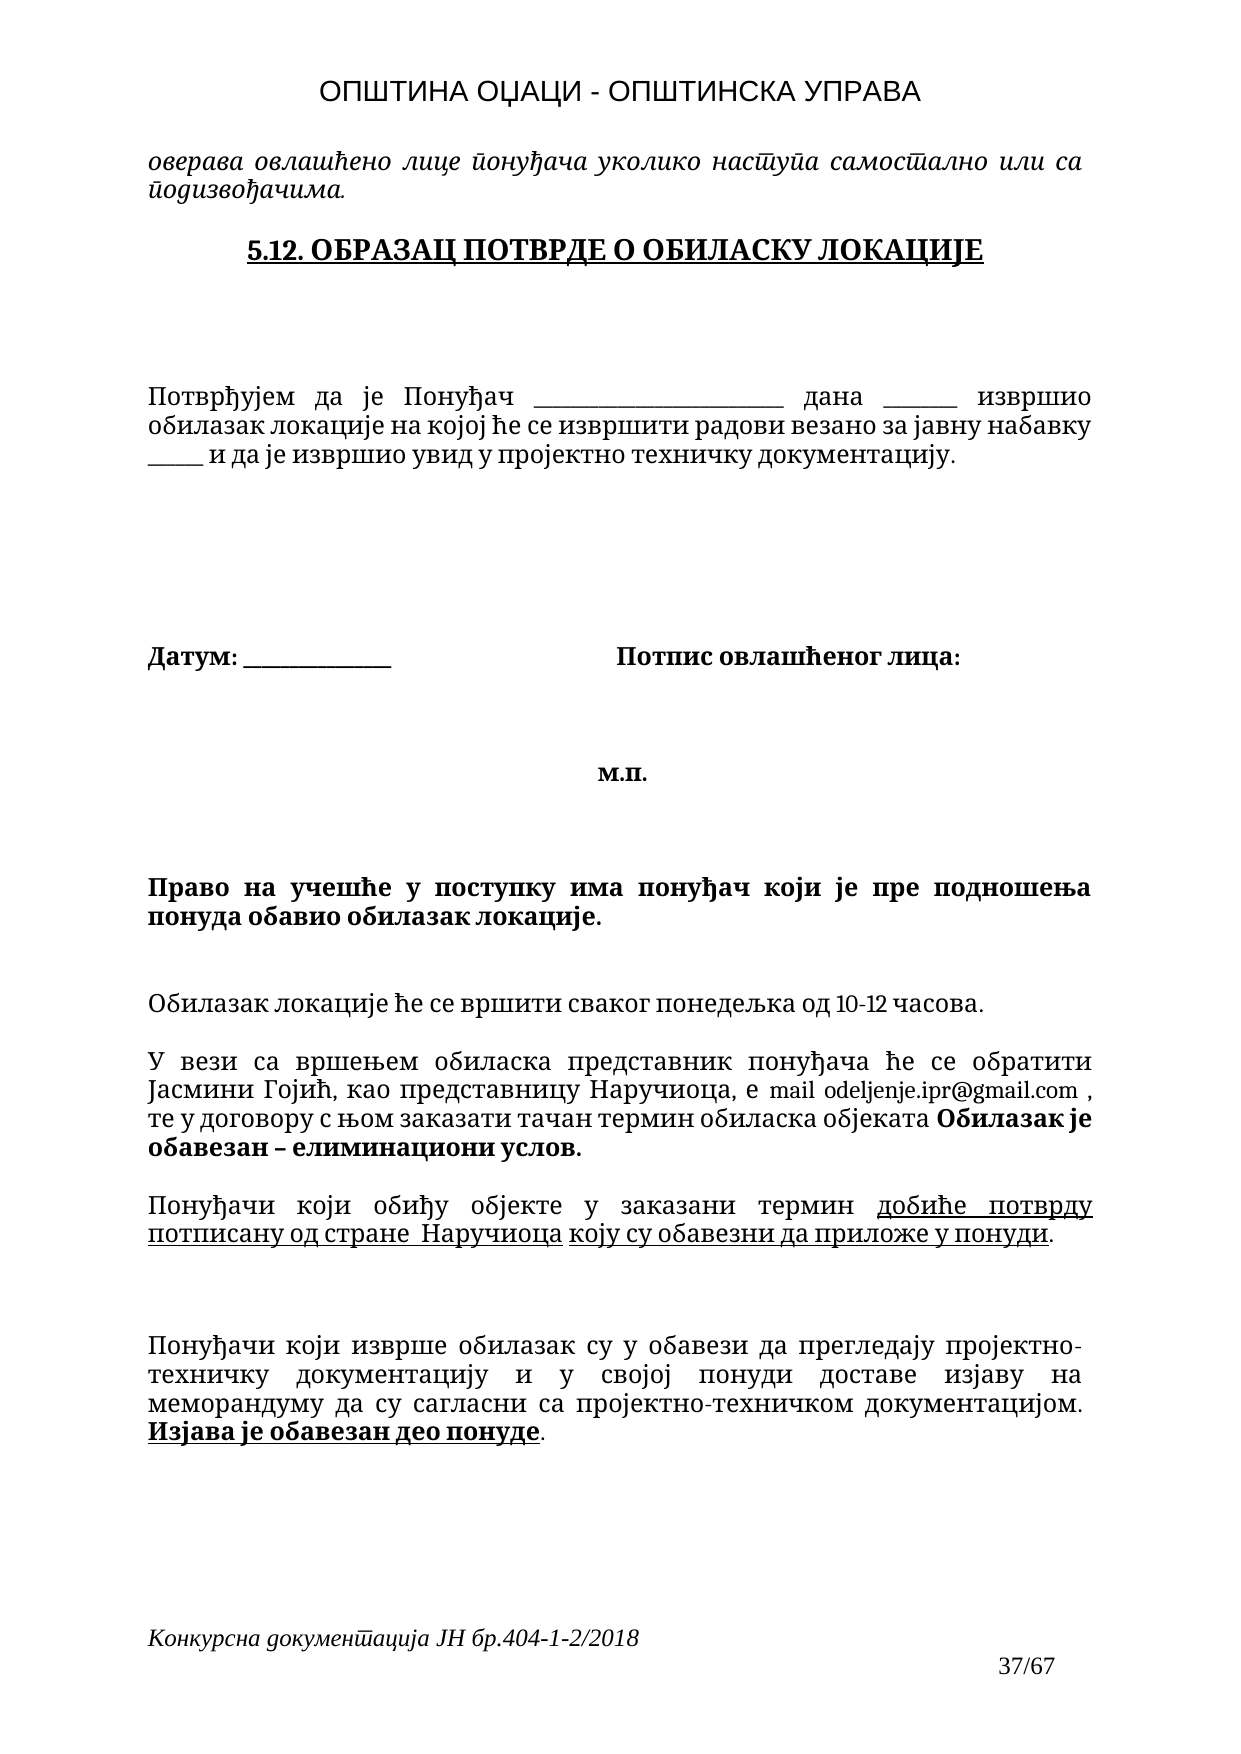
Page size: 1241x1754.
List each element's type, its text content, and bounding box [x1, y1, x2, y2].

text У вези са вршењем обиласка представник понуђача ће се обратити Јасмини Гојић, као представницу Наручиоца, е mail odeljenje.ipr@gmail.com , те у договору с њом заказати тачан термин обиласка објеката Обилазак је обавезан – елиминациони услов. [148, 1047, 1092, 1162]
text Обилазак локације ће се вршити сваког понедељка од 10-12 часова. [148, 961, 1092, 1018]
text м.п. [148, 759, 1092, 787]
text Понуђачи који обиђу објекте у заказани термин добиће потврду потписану од стране Наручиоца коју су обавезни да приложе у понуди. [148, 1192, 1092, 1249]
text Понуђачи који изврше обилазак су у обавези да прегледају пројектно-техничку документацију и у својој понуди доставе изјаву на меморандуму да су сагласни са пројектно-техничком документацијом. Изјава је обавезан део понуде. [148, 1332, 1083, 1447]
text Датум: ________________ Потпис овлашћеног лица: [148, 614, 1092, 672]
text 5.12. ОБРАЗАЦ ПОТВРДЕ О ОБИЛАСКУ ЛОКАЦИЈЕ [148, 234, 1083, 267]
text Право на учешће у поступку има понуђач који је пре подношења понуда обавио обилазак локације. [148, 817, 1092, 932]
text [148, 148, 1083, 205]
text Потврђујем да је Понуђач ___________________________ дана ________ извршио обилазак локације на којој ће се извршити радови везано за јавну набавку ______ и да је извршио увид у пројектно техничку документацију. [148, 354, 1092, 469]
